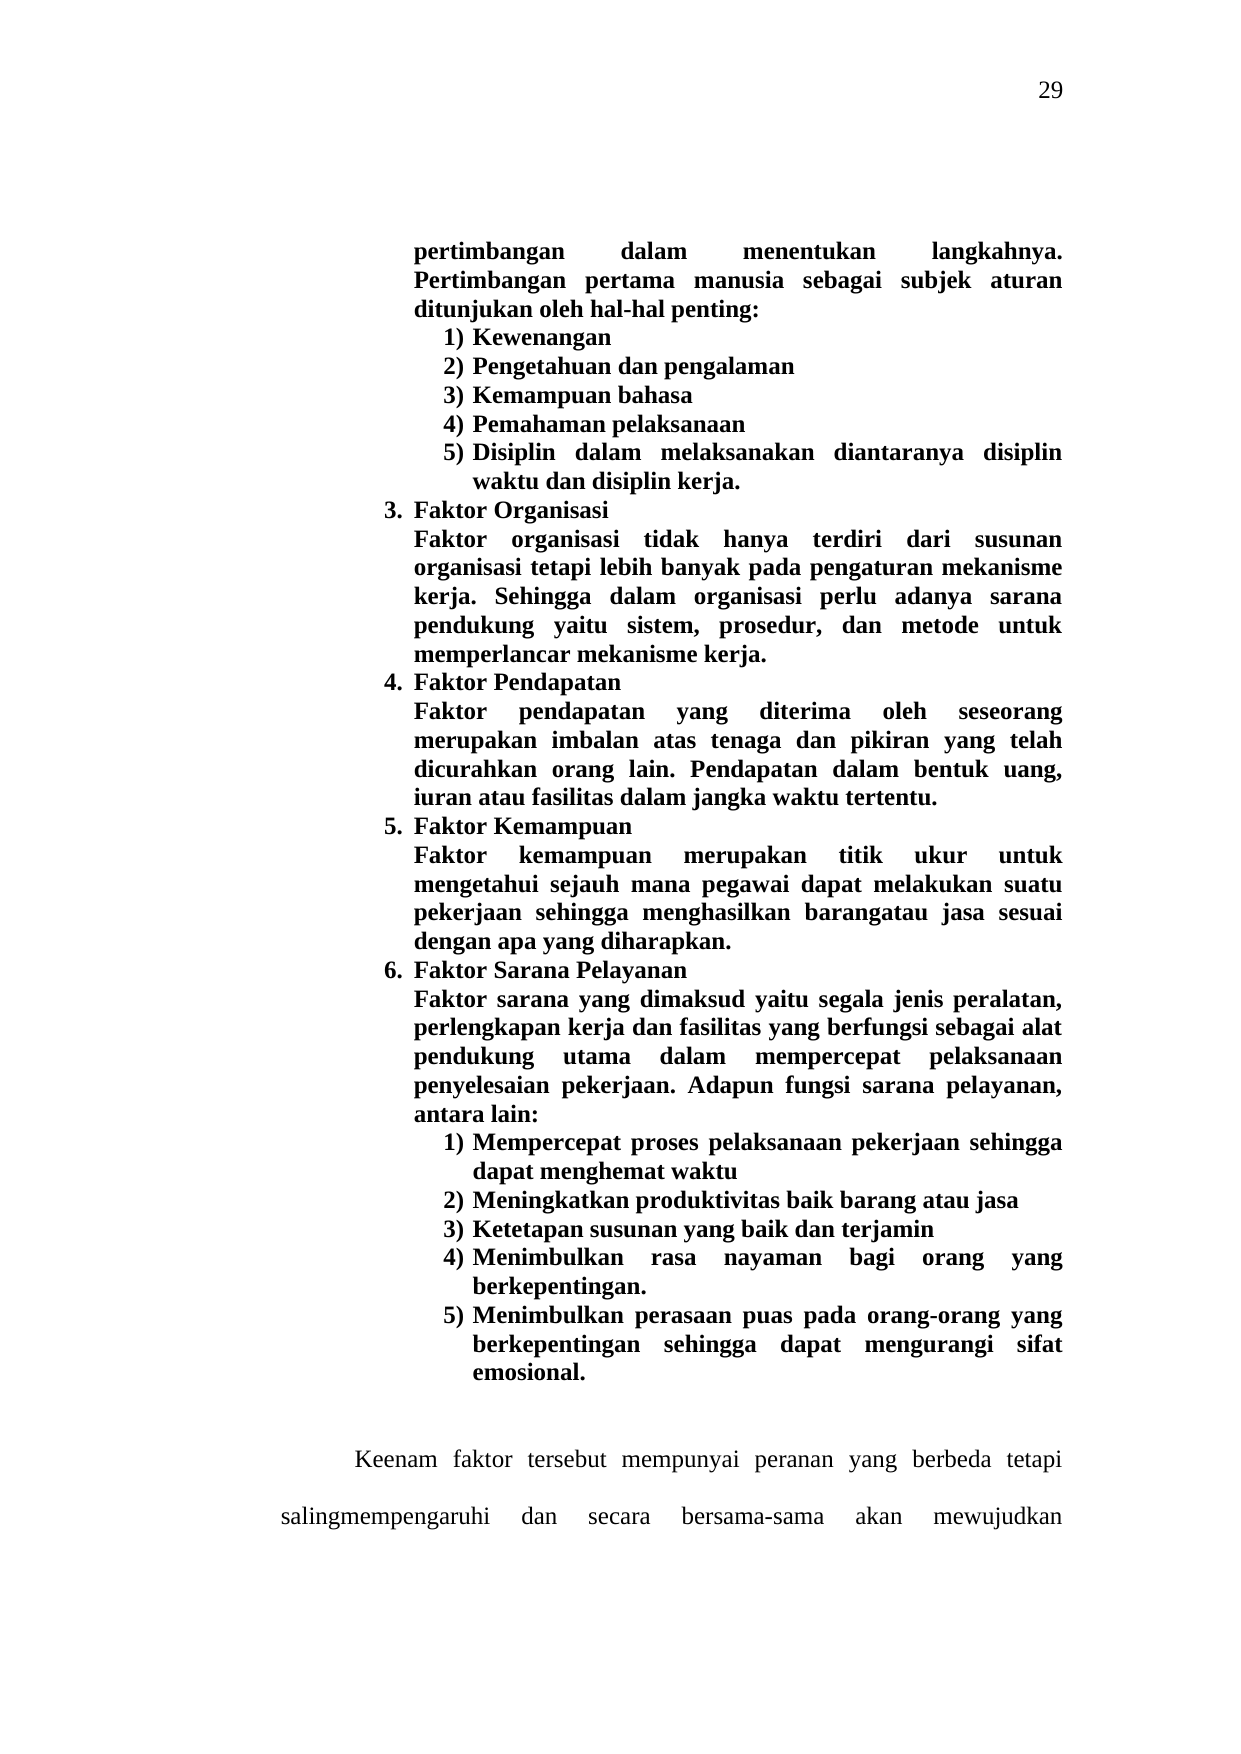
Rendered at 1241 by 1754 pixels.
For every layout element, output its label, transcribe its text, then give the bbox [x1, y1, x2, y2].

text Faktor kemampuan merupakan titik ukur untuk mengetahui sejauh mana pegawai dapat melakukan suatu pekerjaan sehingga menghasilkan barangatau jasa sesuai dengan apa yang diharapkan. [413, 840, 1063, 955]
list Meningkatkan produktivitas baik barang atau jasa [443, 1185, 1063, 1214]
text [413, 236, 1063, 322]
text Faktor pendapatan yang diterima oleh seseorang merupakan imbalan atas tenaga dan pikiran yang telah dicurahkan orang lain. Pendapatan dalam bentuk uang, iuran atau fasilitas dalam jangka waktu tertentu. [413, 696, 1063, 811]
list Ketetapan susunan yang baik dan terjamin [443, 1214, 1063, 1242]
list Faktor Organisasi [384, 495, 1063, 524]
list Kemampuan bahasa [443, 380, 1063, 409]
list Faktor Kemampuan [384, 811, 1063, 840]
text Faktor sarana yang dimaksud yaitu segala jenis peralatan, perlengkapan kerja dan fasilitas yang berfungsi sebagai alat pendukung utama dalam mempercepat pelaksanaan penyelesaian pekerjaan. Adapun fungsi sarana pelayanan, antara lain: [413, 984, 1063, 1127]
list Faktor Sarana Pelayanan [384, 955, 1063, 984]
list Menimbulkan perasaan puas pada orang-orang yang berkepentingan sehingga dapat mengurangi sifat emosional. [443, 1300, 1063, 1386]
list Disiplin dalam melaksanakan diantaranya disiplin waktu dan disiplin kerja. [443, 437, 1063, 495]
list Pengetahuan dan pengalaman [443, 351, 1063, 380]
list Faktor Pendapatan [384, 667, 1063, 696]
list Mempercepat proses pelaksanaan pekerjaan sehingga dapat menghemat waktu [443, 1127, 1063, 1185]
list Menimbulkan rasa nayaman bagi orang yang berkepentingan. [443, 1242, 1063, 1300]
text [281, 1444, 1063, 1530]
text Faktor organisasi tidak hanya terdiri dari susunan organisasi tetapi lebih banyak pada pengaturan mekanisme kerja. Sehingga dalam organisasi perlu adanya sarana pendukung yaitu sistem, prosedur, dan metode untuk memperlancar mekanisme kerja. [413, 524, 1063, 667]
list Kewenangan [443, 322, 1063, 351]
list Pemahaman pelaksanaan [443, 409, 1063, 437]
